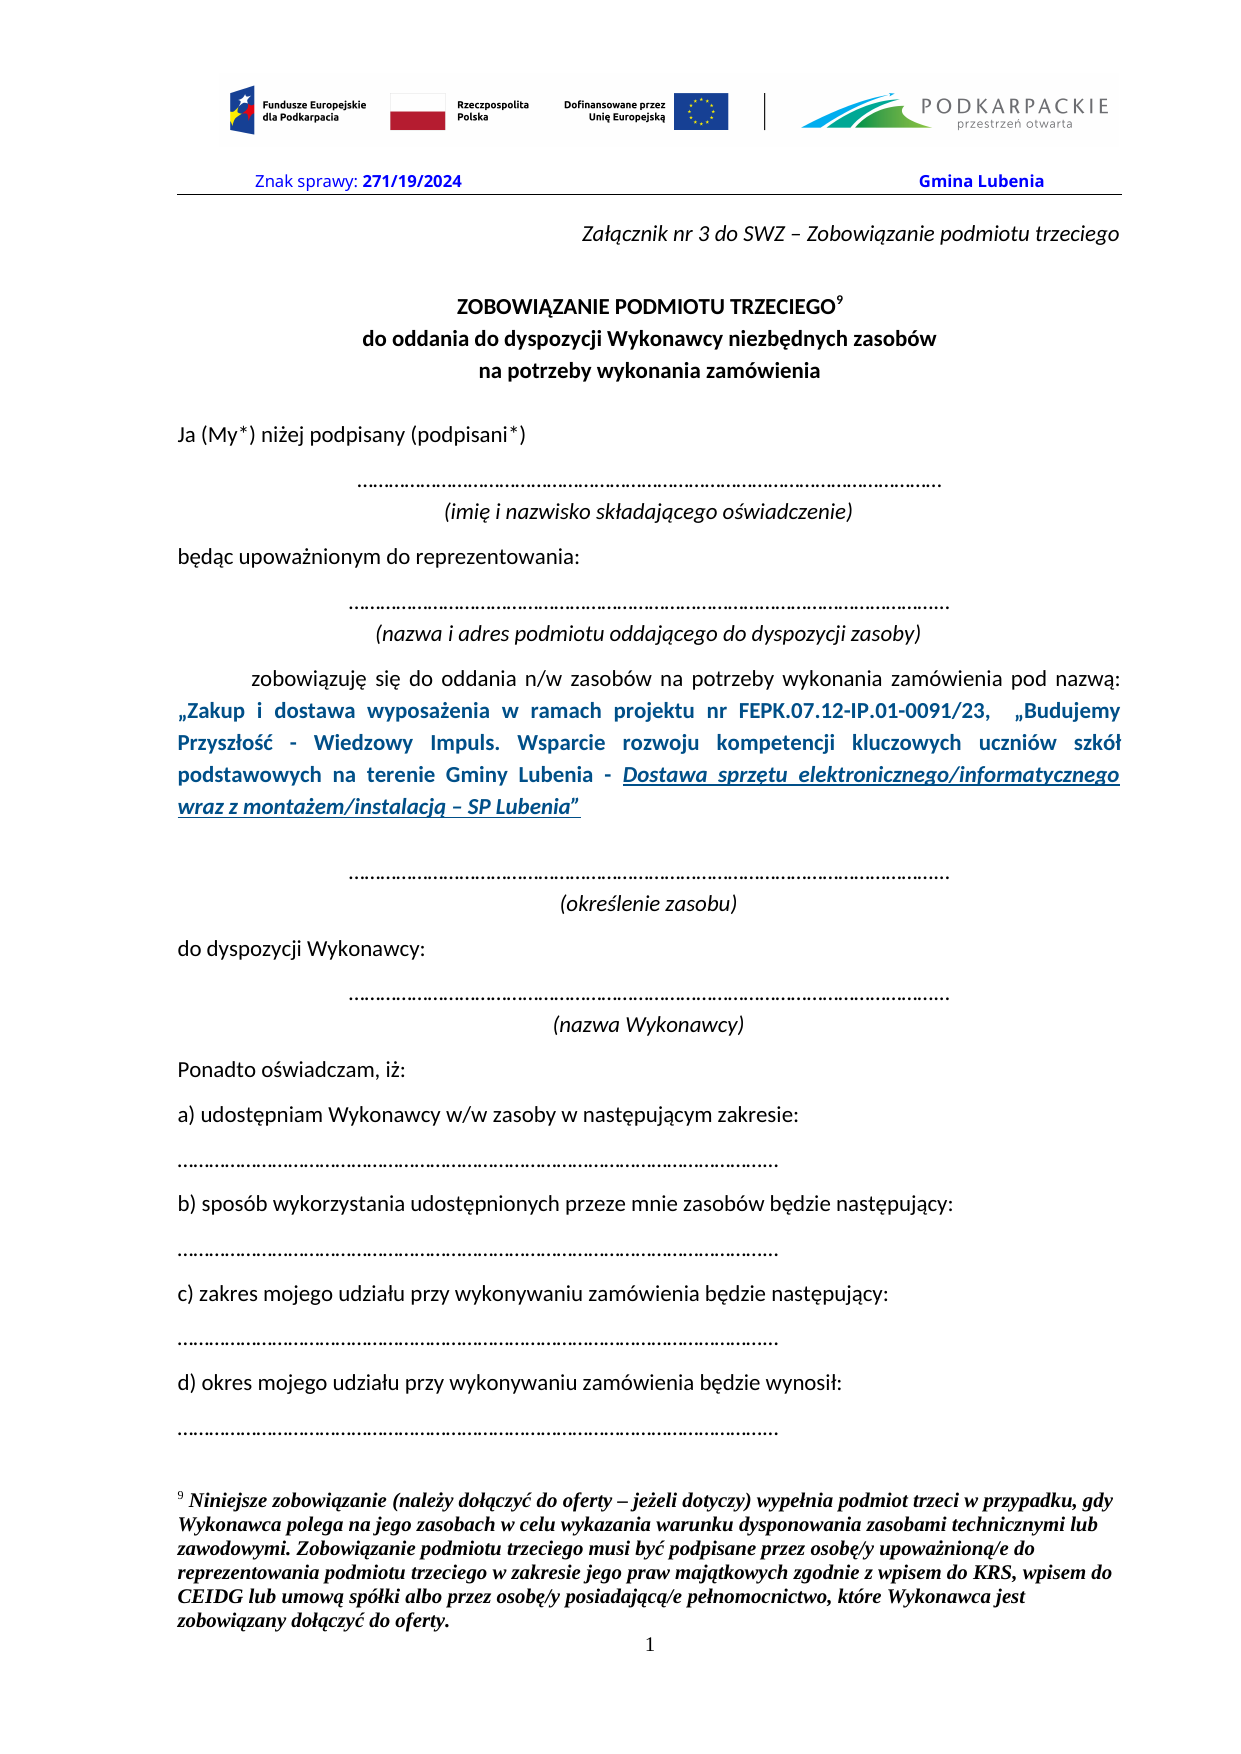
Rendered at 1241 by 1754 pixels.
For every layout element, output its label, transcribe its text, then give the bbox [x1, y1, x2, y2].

text na potrzeby wykonania zamówienia [177, 356, 1122, 384]
text …………………………………………………………………………………………………... [177, 1145, 1122, 1173]
text do dyspozycji Wykonawcy: [177, 934, 1122, 962]
text …………………………………………………………………………………………………... [177, 1323, 1122, 1351]
text Ja (My*) niżej podpisany (podpisani*) [177, 421, 1122, 449]
text …………………………………………………………………………………………………... (określenie zasobu) [177, 857, 1122, 917]
text …………………………………………………………………………………………………... (nazwa Wykonawcy) [177, 978, 1122, 1039]
picture [218, 73, 1120, 147]
text c) zakres mojego udziału przy wykonywaniu zamówienia będzie następujący: [177, 1279, 1122, 1307]
text Ponadto oświadczam, iż: [177, 1055, 1122, 1083]
text ………………………………………………………………………………………………… (imię i nazwisko składającego oświadczenie) [177, 465, 1122, 526]
text będąc upoważnionym do reprezentowania: [177, 542, 1122, 570]
text zobowiązuję się do oddania n/w zasobów na potrzeby wykonania zamówienia pod nazwą: „Zakup i dostawa wyposażenia w ramach projektu nr FEPK.07.12-IP.01-0091/23, „Budujemy Przyszłość - Wiedzowy Impuls. Wsparcie rozwoju kompetencji kluczowych uczniów szkół podstawowych na terenie Gminy Lubenia - Dostawa sprzętu elektronicznego/informatycznego wraz z montażem/instalacją – SP Lubenia” [177, 664, 1122, 821]
text do oddania do dyspozycji Wykonawcy niezbędnych zasobów [177, 324, 1122, 352]
text …………………………………………………………………………………………………... [177, 1413, 1122, 1441]
text Załącznik nr 3 do SWZ – Zobowiązanie podmiotu trzeciego [177, 219, 1122, 247]
text b) sposób wykorzystania udostępnionych przeze mnie zasobów będzie następujący: [177, 1189, 1122, 1217]
text …………………………………………………………………………………………………... (nazwa i adres podmiotu oddającego do dyspozycji zasoby) [177, 587, 1122, 647]
text d) okres mojego udziału przy wykonywaniu zamówienia będzie wynosił: [177, 1368, 1122, 1396]
text ZOBOWIĄZANIE PODMIOTU TRZECIEGO [177, 292, 1122, 320]
text …………………………………………………………………………………………………... [177, 1234, 1122, 1262]
text a) udostępniam Wykonawcy w/w zasoby w następującym zakresie: [177, 1100, 1122, 1128]
